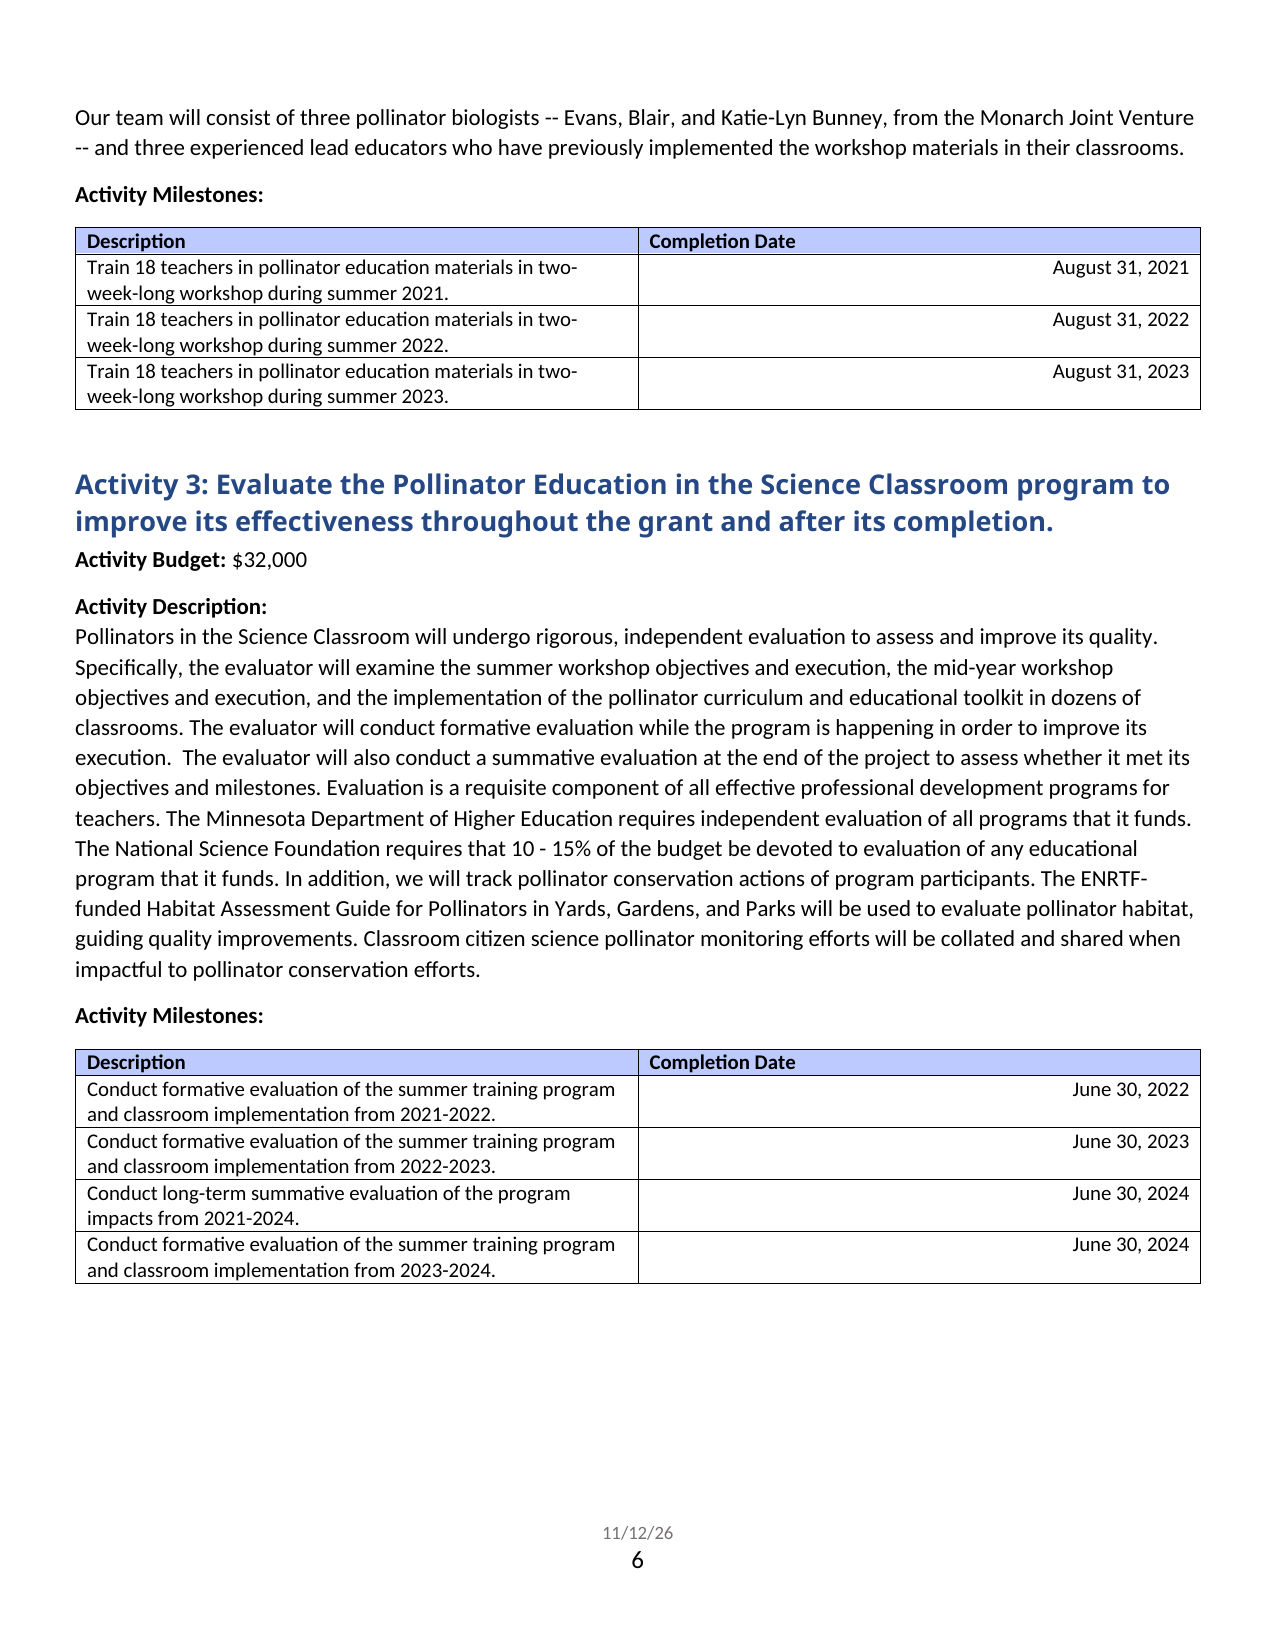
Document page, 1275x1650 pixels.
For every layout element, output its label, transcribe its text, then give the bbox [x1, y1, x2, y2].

table_cell Conduct formative evaluation of the summer training program and classroom implementation from 2022-2023. [76, 1128, 638, 1179]
table_cell Conduct formative evaluation of the summer training program and classroom implementation from 2021-2022. [76, 1076, 638, 1127]
table_cell June 30, 2024 [639, 1180, 1200, 1231]
table_cell Train 18 teachers in pollinator education materials in two-week-long workshop during summer 2023. [76, 358, 638, 409]
table_cell June 30, 2024 [639, 1232, 1200, 1282]
text Activity Budget: $32,000 [75, 545, 1200, 573]
table_cell August 31, 2021 [639, 255, 1200, 305]
table_cell Conduct formative evaluation of the summer training program and classroom implementation from 2023-2024. [76, 1232, 638, 1282]
table_cell June 30, 2022 [639, 1076, 1200, 1127]
table_cell Conduct long-term summative evaluation of the program impacts from 2021-2024. [76, 1180, 638, 1231]
table_cell June 30, 2023 [639, 1128, 1200, 1179]
text Activity Milestones: [75, 180, 1200, 208]
table_cell Train 18 teachers in pollinator education materials in two-week-long workshop during summer 2022. [76, 306, 638, 357]
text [75, 103, 1200, 161]
table_header Description [76, 1050, 638, 1075]
table_cell August 31, 2023 [639, 358, 1200, 409]
table_header Completion Date [639, 1050, 1200, 1075]
table_header Description [76, 228, 638, 253]
text Activity Milestones: [75, 1002, 1200, 1029]
text Activity Description: Pollinators in the Science Classroom will undergo rigorous, independent evaluation to assess and improve its quality. Specifically, the evaluator will examine the summer workshop objectives and execution, the mid-year workshop objectives and execution, and the implementation of the pollinator curriculum and educational toolkit in dozens of classrooms. The evaluator will conduct formative evaluation while the program is happening in order to improve its execution. The evaluator will also conduct a summative evaluation at the end of the project to assess whether it met its objectives and milestones. Evaluation is a requisite component of all effective professional development programs for teachers. The Minnesota Department of Higher Education requires independent evaluation of all programs that it funds. The National Science Foundation requires that 10 - 15% of the budget be devoted to evaluation of any educational program that it funds. In addition, we will track pollinator conservation actions of program participants. The ENRTF-funded Habitat Assessment Guide for Pollinators in Yards, Gardens, and Parks will be used to evaluate pollinator habitat, guiding quality improvements. Classroom citizen science pollinator monitoring efforts will be collated and shared when impactful to pollinator conservation efforts. [75, 592, 1200, 983]
subtitle Activity 3: Evaluate the Pollinator Education in the Science Classroom program to improve its effectiveness throughout the grant and after its completion. [75, 465, 1200, 539]
table_cell Train 18 teachers in pollinator education materials in two-week-long workshop during summer 2021. [76, 255, 638, 305]
table_cell August 31, 2022 [639, 306, 1200, 357]
table_header Completion Date [639, 228, 1200, 253]
